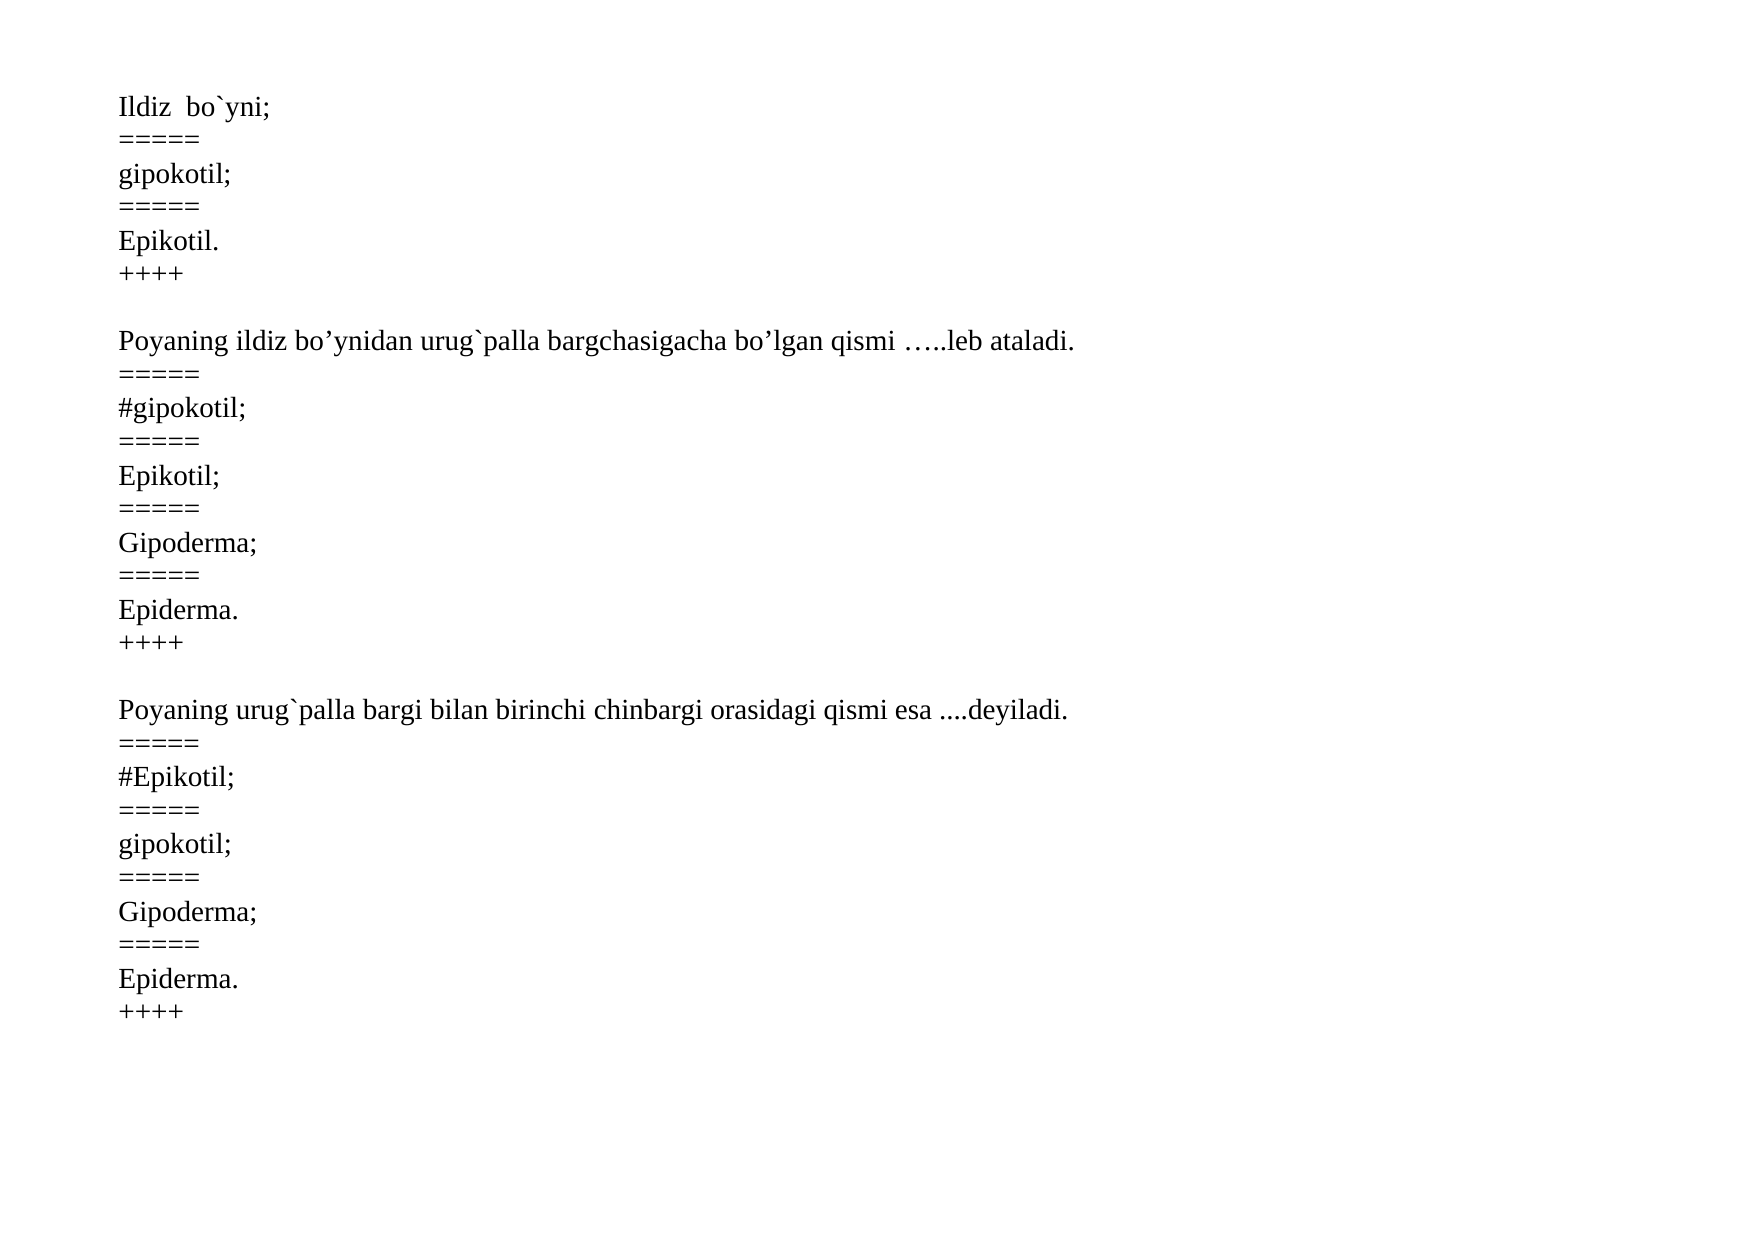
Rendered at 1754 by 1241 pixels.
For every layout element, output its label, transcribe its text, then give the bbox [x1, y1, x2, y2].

text Poyaning urug`palla bargi bilan birinchi chinbargi orasidagi qismi esa ....deyiladi. [118, 692, 1636, 726]
text ===== [118, 927, 1636, 961]
text Poyaning ildiz bo’ynidan urug`palla bargchasigacha bo’lgan qismi …..leb ataladi. [118, 323, 1636, 357]
text ===== [118, 424, 1636, 458]
text ===== [118, 357, 1636, 391]
text gipokotil; [118, 827, 1636, 860]
text ===== [118, 558, 1636, 592]
text ===== [118, 491, 1636, 525]
text ===== [118, 726, 1636, 759]
text Ildiz bo`yni; [118, 89, 1636, 122]
text ++++ [118, 256, 1636, 290]
text Epikotil. [118, 223, 1636, 256]
text #gipokotil; [118, 391, 1636, 424]
text #Epikotil; [118, 759, 1636, 793]
text ===== [118, 793, 1636, 827]
text ===== [118, 189, 1636, 223]
text gipokotil; [118, 156, 1636, 189]
text ++++ [118, 625, 1636, 659]
text Epiderma. [118, 961, 1636, 994]
text Gipoderma; [118, 894, 1636, 927]
text ++++ [118, 994, 1636, 1028]
text Epikotil; [118, 458, 1636, 491]
text Gipoderma; [118, 525, 1636, 558]
text ===== [118, 860, 1636, 894]
text Epiderma. [118, 592, 1636, 625]
text ===== [118, 122, 1636, 156]
